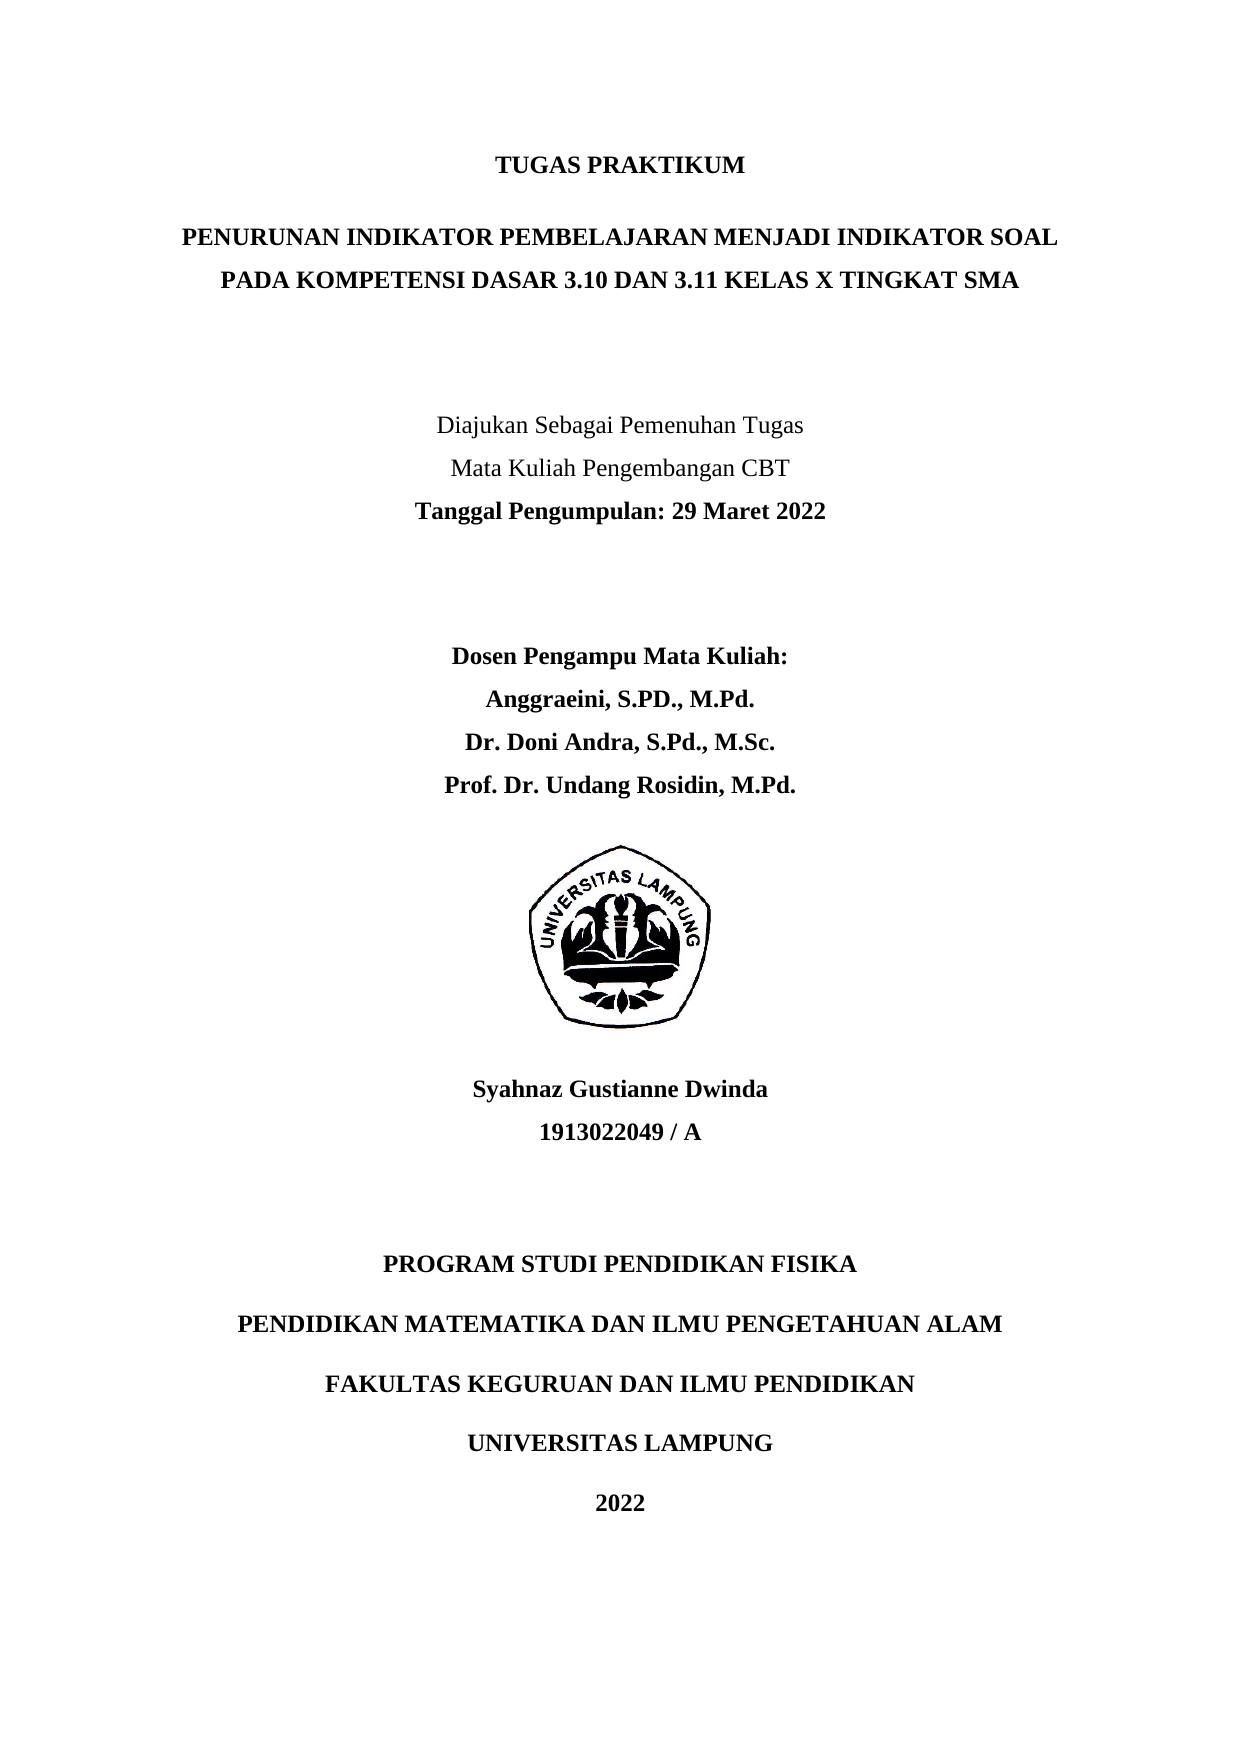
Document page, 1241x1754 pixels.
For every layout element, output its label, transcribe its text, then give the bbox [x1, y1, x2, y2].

text TUGAS PRAKTIKUM [150, 150, 1090, 179]
text Syahnaz Gustianne Dwinda 1913022049 / A [150, 1074, 1090, 1146]
text 2022 [150, 1488, 1090, 1517]
picture [529, 842, 712, 1031]
text Diajukan Sebagai Pemenuhan Tugas Mata Kuliah Pengembangan CBT Tanggal Pengumpulan: 29 Maret 2022 [150, 410, 1090, 525]
text UNIVERSITAS LAMPUNG [150, 1428, 1090, 1457]
text FAKULTAS KEGURUAN DAN ILMU PENDIDIKAN [150, 1369, 1090, 1397]
text PENDIDIKAN MATEMATIKA DAN ILMU PENGETAHUAN ALAM [150, 1309, 1090, 1338]
text PROGRAM STUDI PENDIDIKAN FISIKA [150, 1249, 1090, 1278]
text Dosen Pengampu Mata Kuliah: Anggraeini, S.PD., M.Pd. Dr. Doni Andra, S.Pd., M.Sc. Prof. Dr. Undang Rosidin, M.Pd. [150, 641, 1090, 799]
text PENURUNAN INDIKATOR PEMBELAJARAN MENJADI INDIKATOR SOAL PADA KOMPETENSI DASAR 3.10 DAN 3.11 KELAS X TINGKAT SMA [150, 222, 1090, 294]
